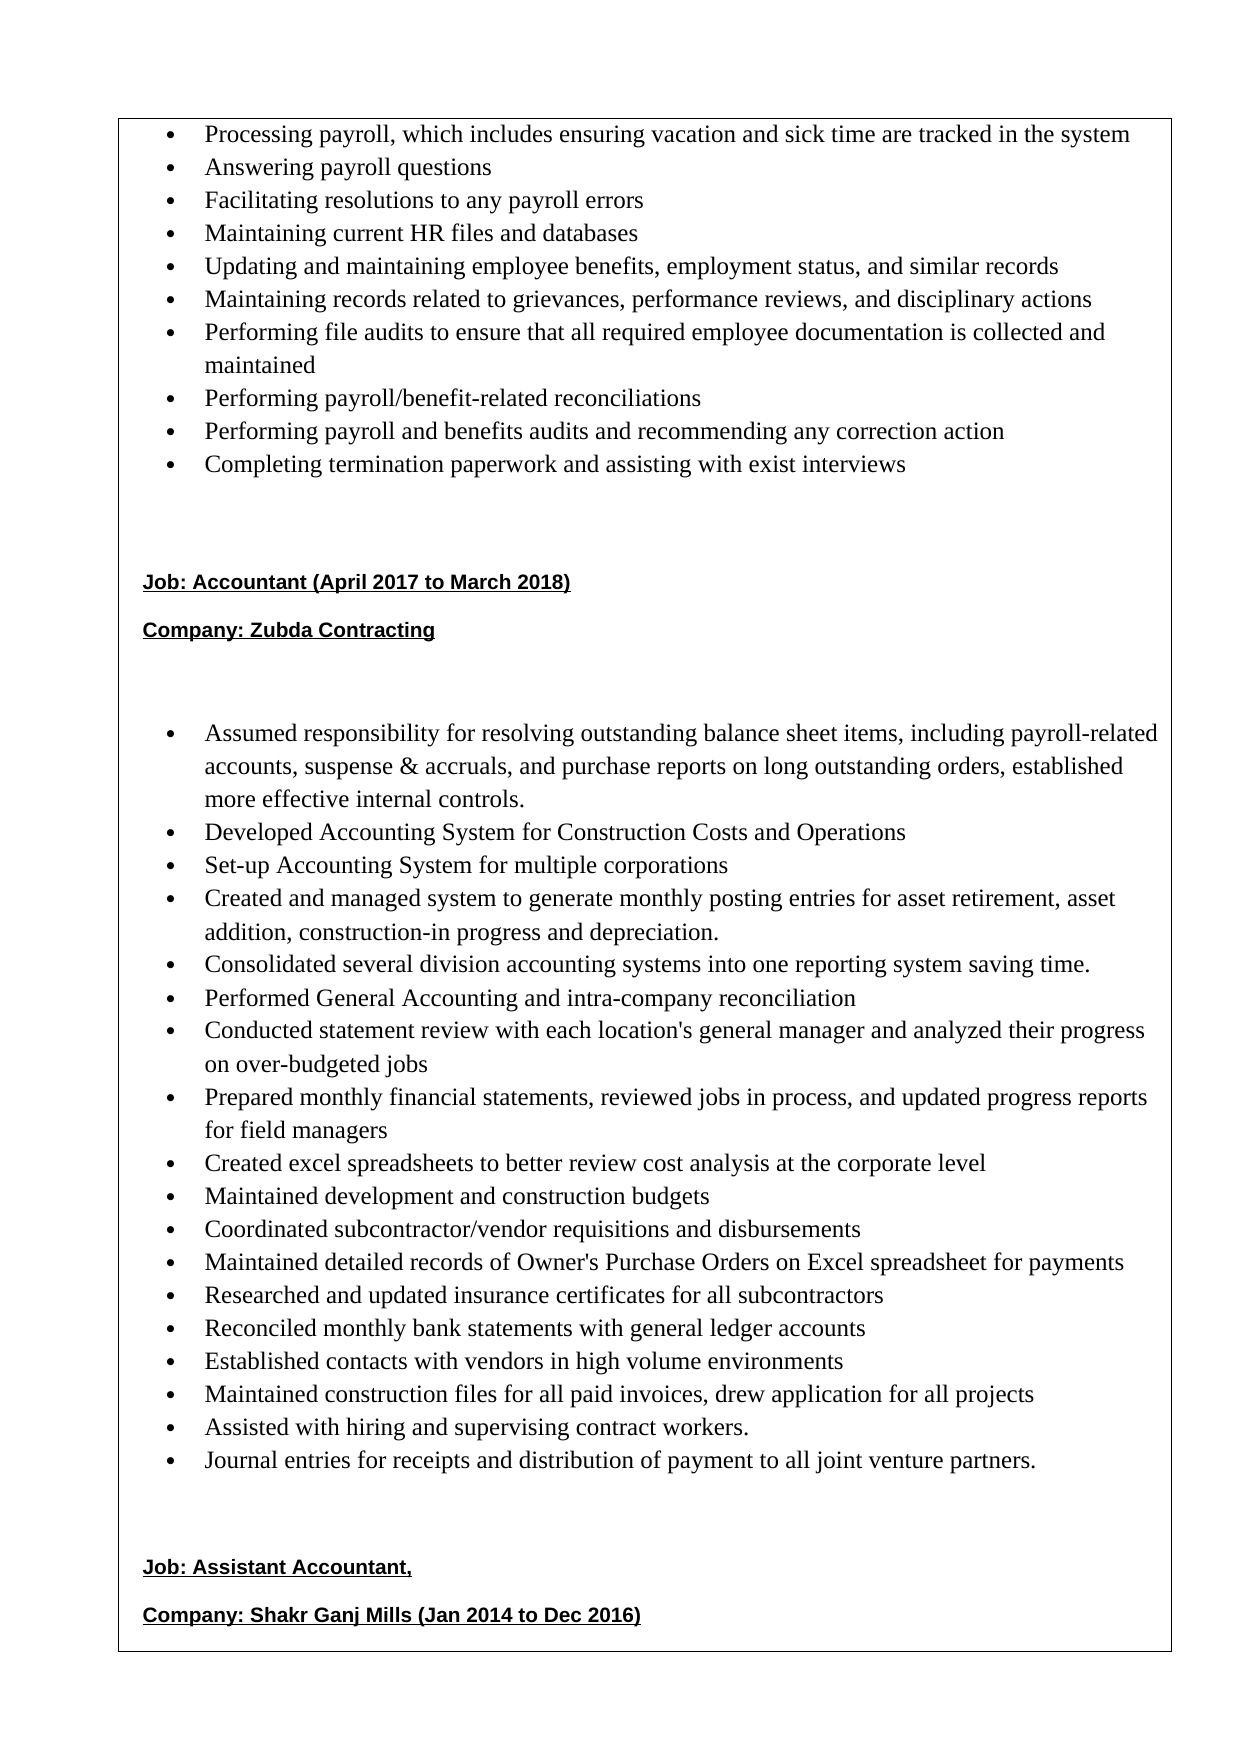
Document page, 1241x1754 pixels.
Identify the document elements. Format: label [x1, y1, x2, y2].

table_header [119, 119, 1171, 1651]
